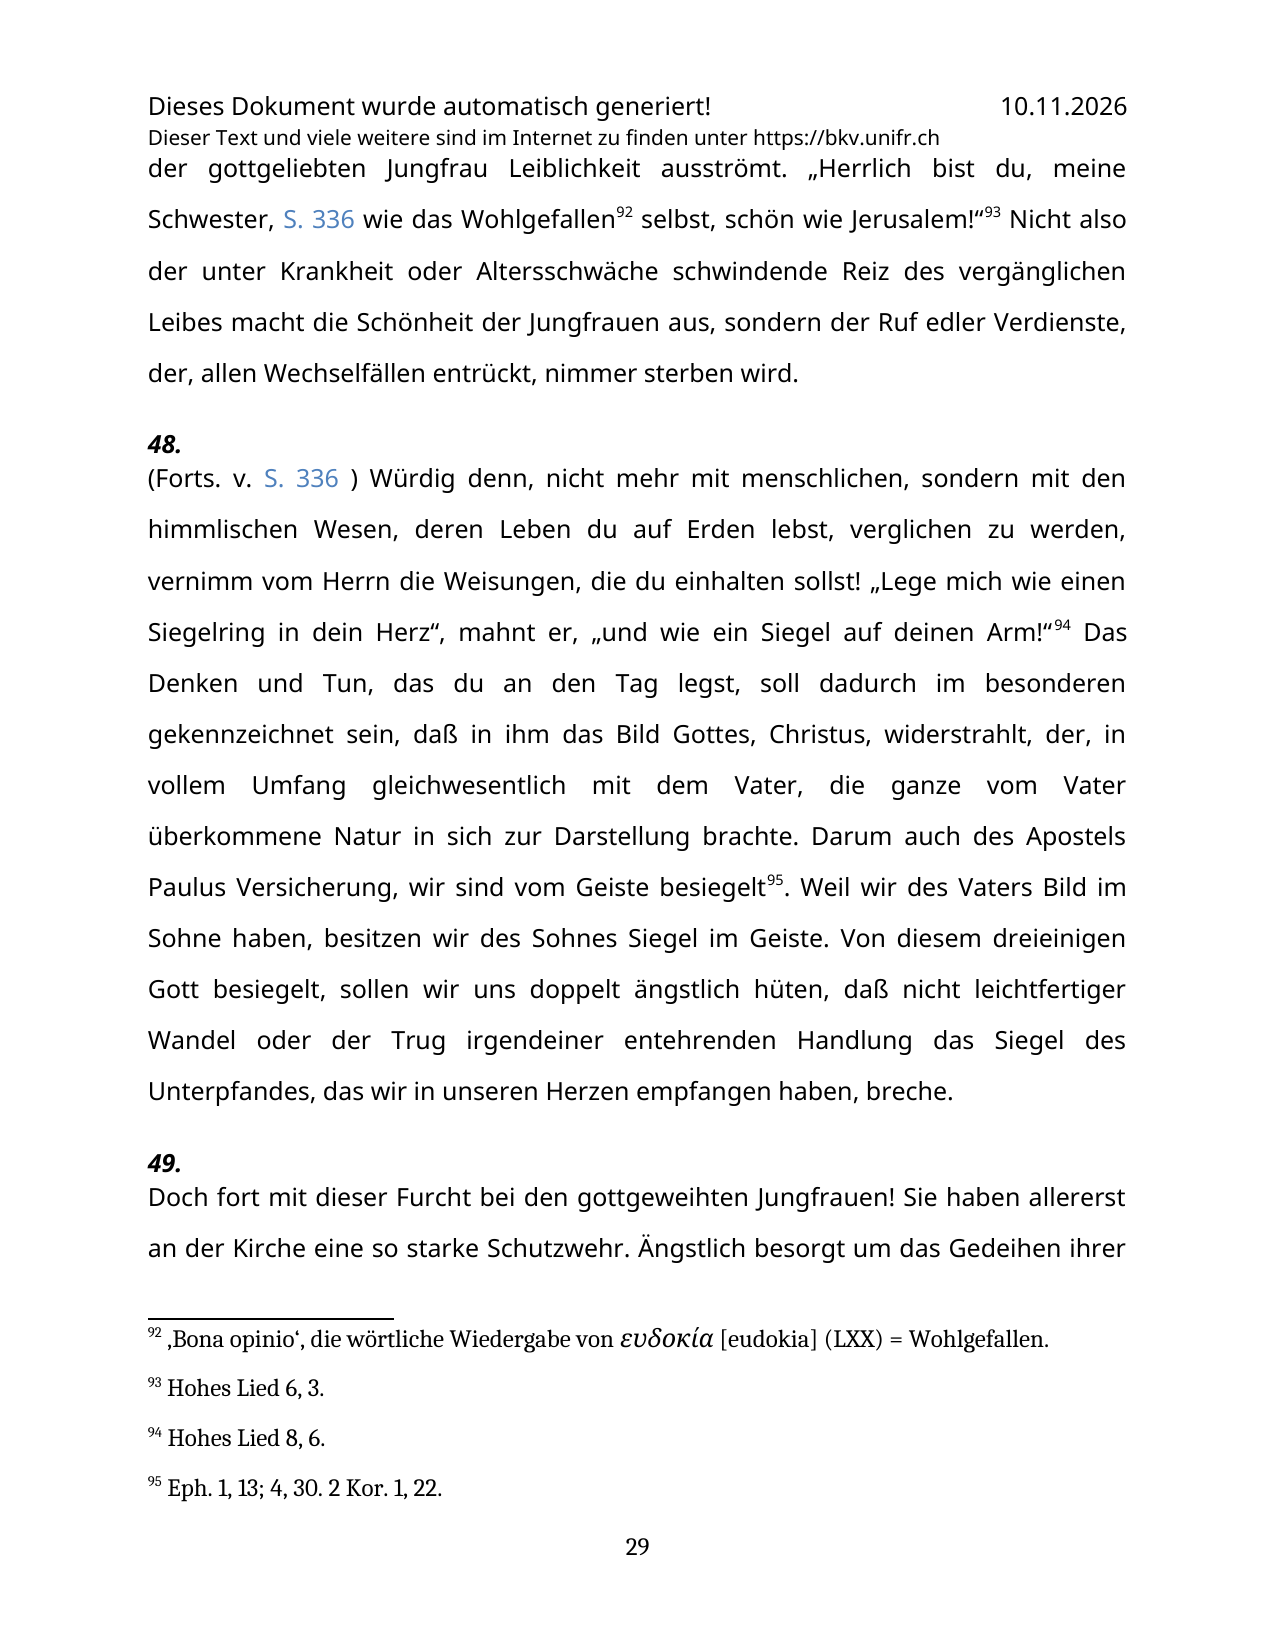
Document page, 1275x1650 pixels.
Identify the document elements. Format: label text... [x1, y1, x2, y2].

text Und er, der von den Kriegsknechten (von dir) getrennt, er, der vom Lanzenstich verwundet wurde, um uns mit dem Blute der heiligen Wunde zu heilen, wird fürwahr dir erwidern — er ist ja „sanftmütig und demütig von Herzen“ und „lieblich anzusehen“ —: „Erhebe dich, Nord, und komm, Süd! Durchwehe meinen Garten, und träufeln sollen meine Gewürze!“ In allen Weltteilen ward ja der Wohlgeruch des gottgeweihten Lebens heimisch und verbreitete sich der Duft, den der gottgeliebten Jungfrau Leiblichkeit ausströmt. „Herrlich bist du, meine Schwester, S. 336 wie das Wohlgefallen selbst, schön wie Jerusalem!“ Nicht also der unter Krankheit oder Altersschwäche schwindende Reiz des vergänglichen Leibes macht die Schönheit der Jungfrauen aus, sondern der Ruf edler Verdienste, der, allen Wechselfällen entrückt, nimmer sterben wird. [148, 151, 1127, 389]
subtitle 48. [148, 427, 1127, 461]
text (Forts. v. S. 336 ) Würdig denn, nicht mehr mit menschlichen, sondern mit den himmlischen Wesen, deren Leben du auf Erden lebst, verglichen zu werden, vernimm vom Herrn die Weisungen, die du einhalten sollst! „Lege mich wie einen Siegelring in dein Herz“, mahnt er, „und wie ein Siegel auf deinen Arm!“ Das Denken und Tun, das du an den Tag legst, soll dadurch im besonderen gekennzeichnet sein, daß in ihm das Bild Gottes, Christus, widerstrahlt, der, in vollem Umfang gleichwesentlich mit dem Vater, die ganze vom Vater überkommene Natur in sich zur Darstellung brachte. Darum auch des Apostels Paulus Versicherung, wir sind vom Geiste besiegelt. Weil wir des Vaters Bild im Sohne haben, besitzen wir des Sohnes Siegel im Geiste. Von diesem dreieinigen Gott besiegelt, sollen wir uns doppelt ängstlich hüten, daß nicht leichtfertiger Wandel oder der Trug irgendeiner entehrenden Handlung das Siegel des Unterpfandes, das wir in unseren Herzen empfangen haben, breche. [148, 461, 1127, 1108]
subtitle 49. [148, 1146, 1127, 1179]
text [148, 1179, 1127, 1265]
